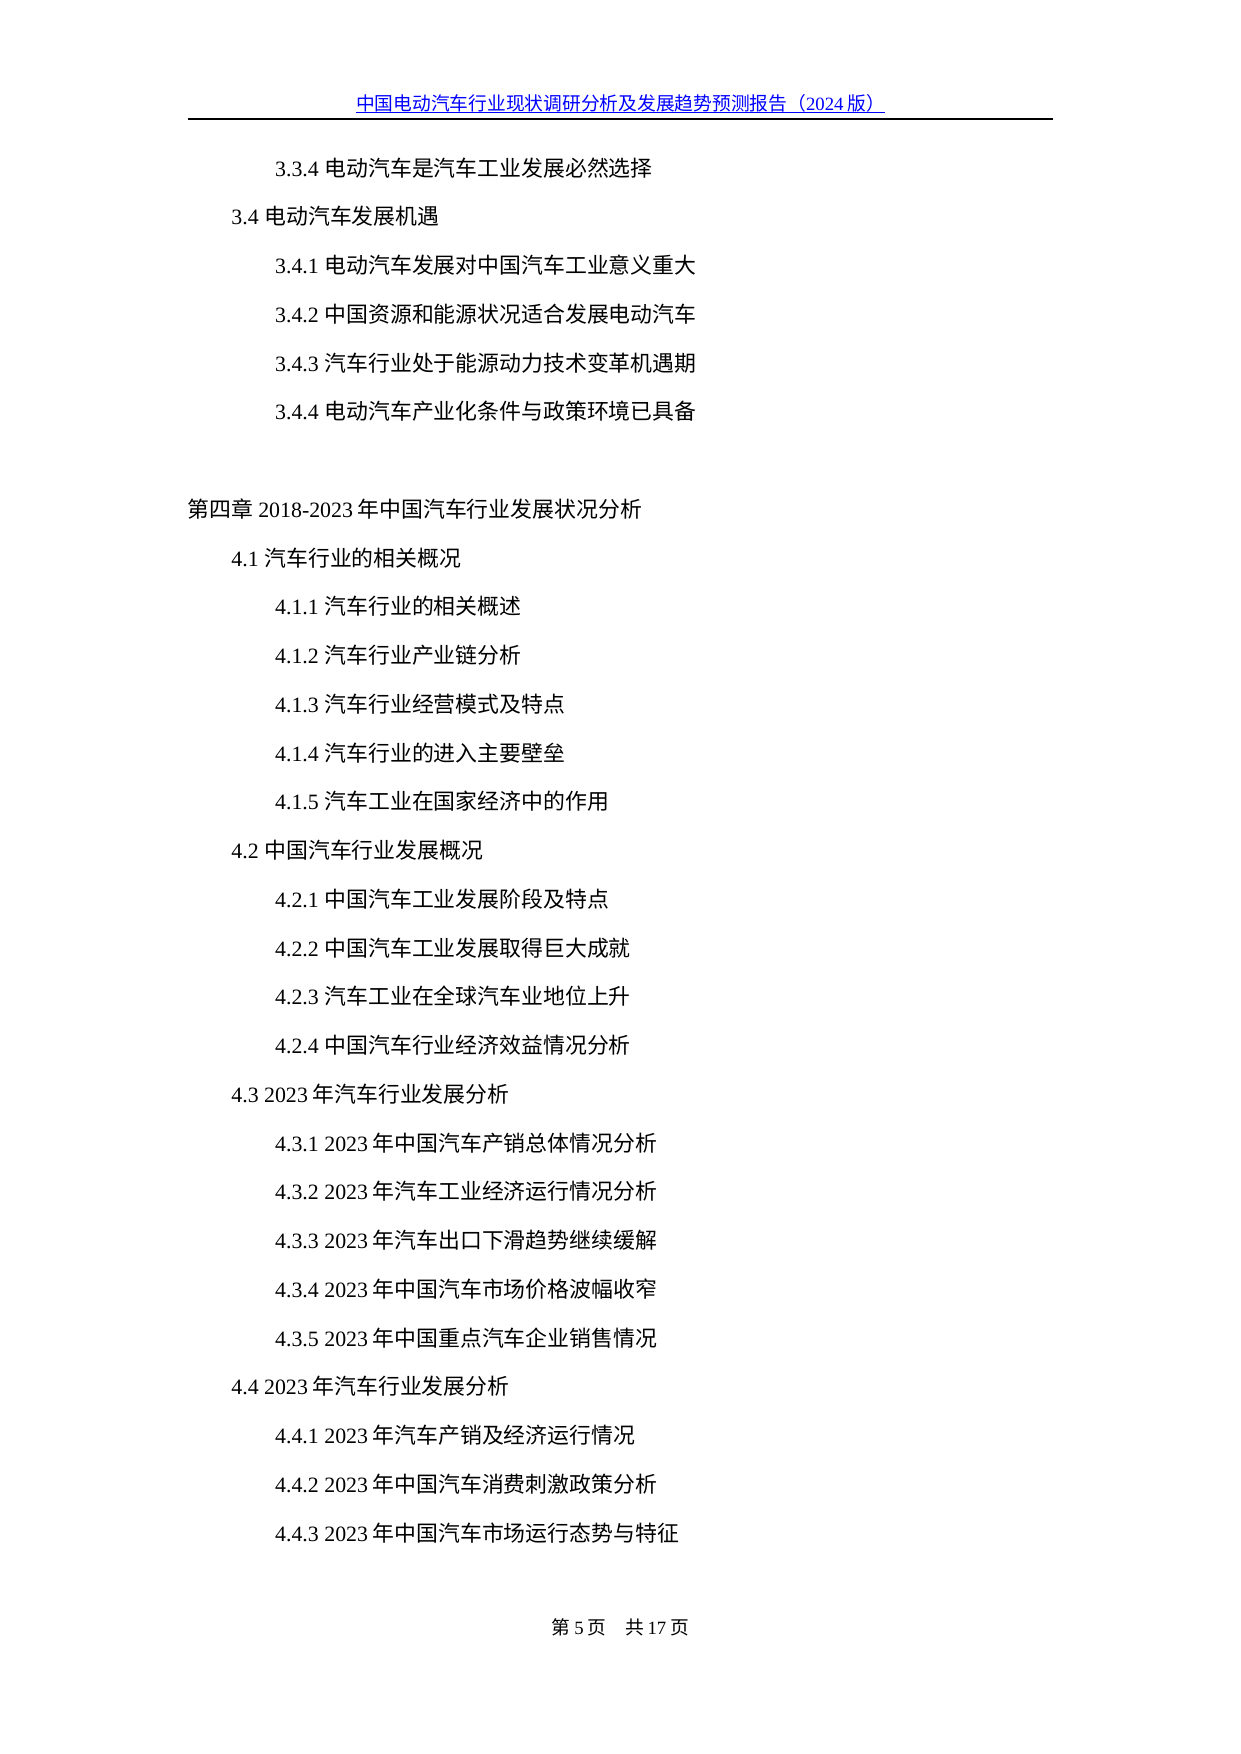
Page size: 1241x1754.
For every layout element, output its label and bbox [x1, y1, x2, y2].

text [187, 150, 1053, 1548]
